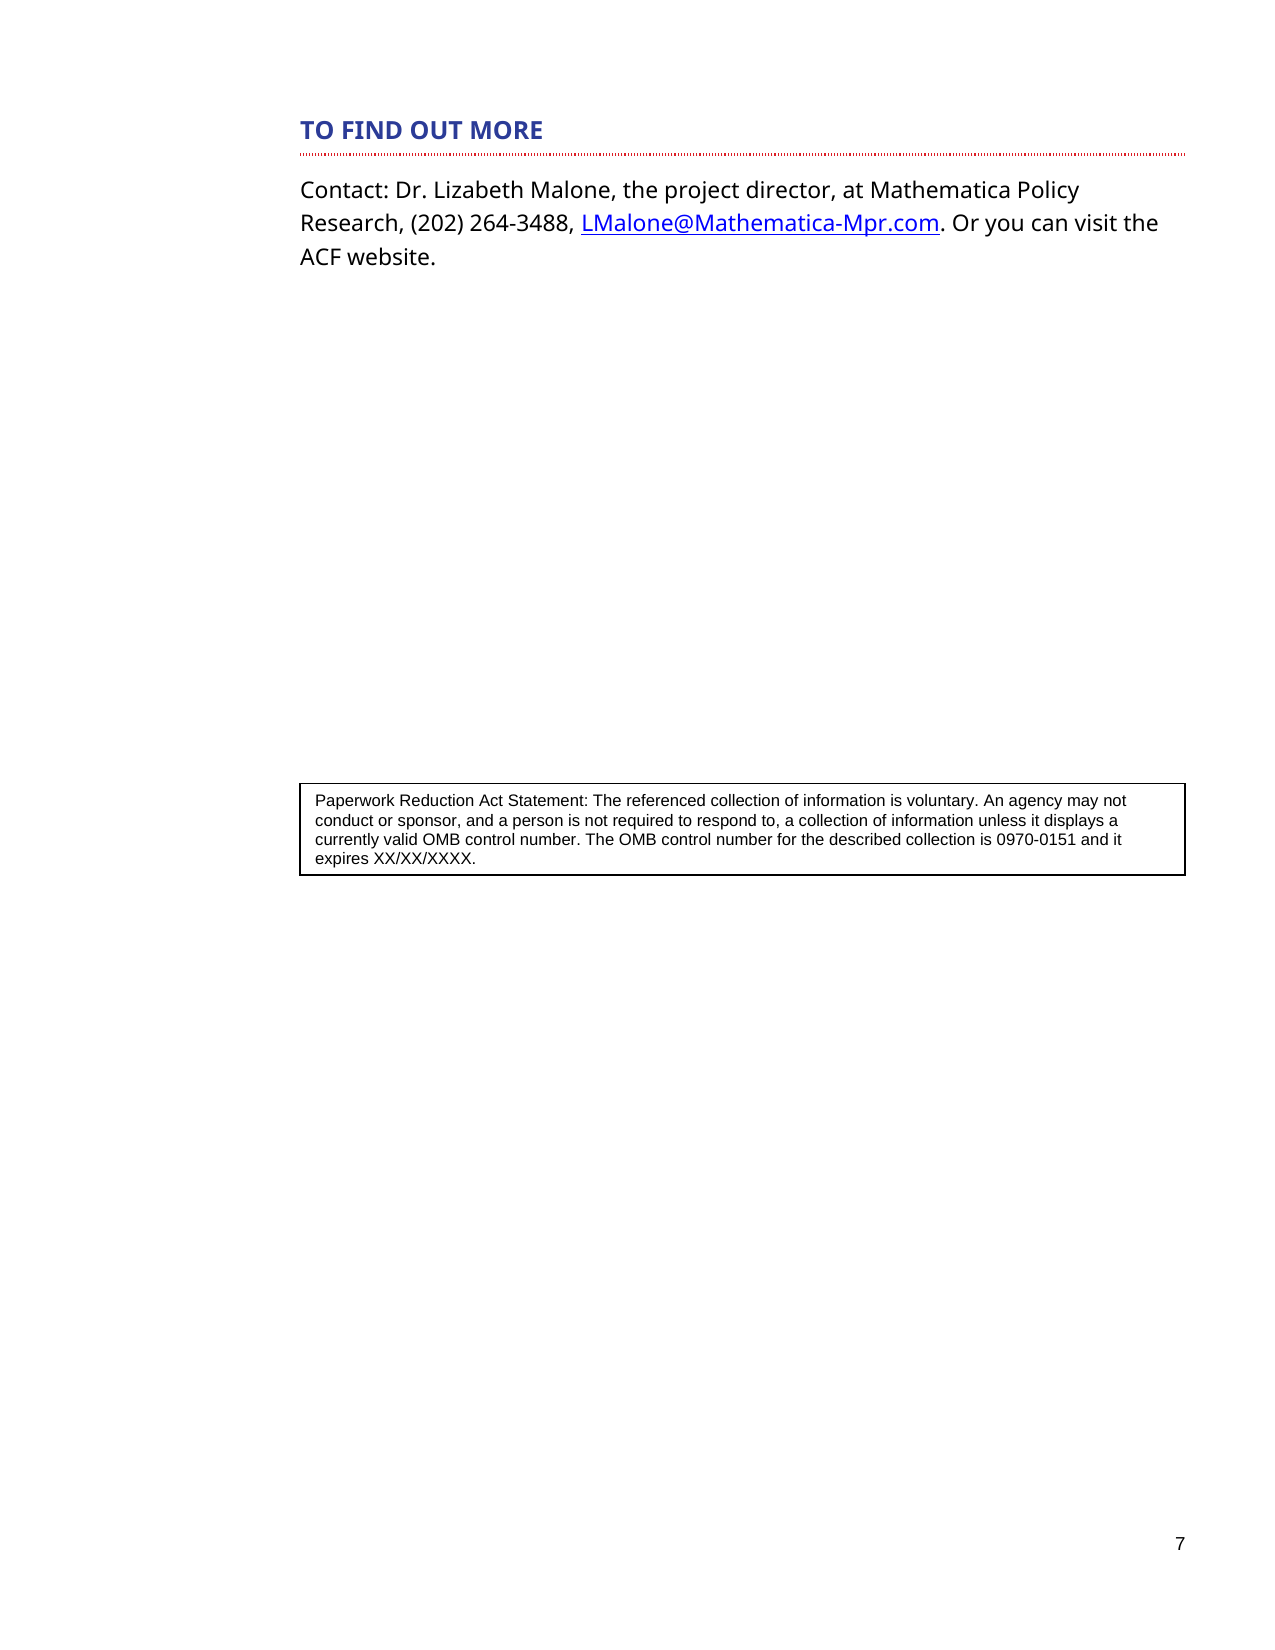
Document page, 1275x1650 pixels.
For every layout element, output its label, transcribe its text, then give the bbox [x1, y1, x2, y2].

text TO FIND OUT MORE [300, 113, 1185, 156]
text Contact: Dr. Lizabeth Malone, the project director, at Mathematica Policy Research, (202) 264-3488, LMalone@Mathematica-Mpr.com. Or you can visit the ACF website. [300, 174, 1185, 272]
